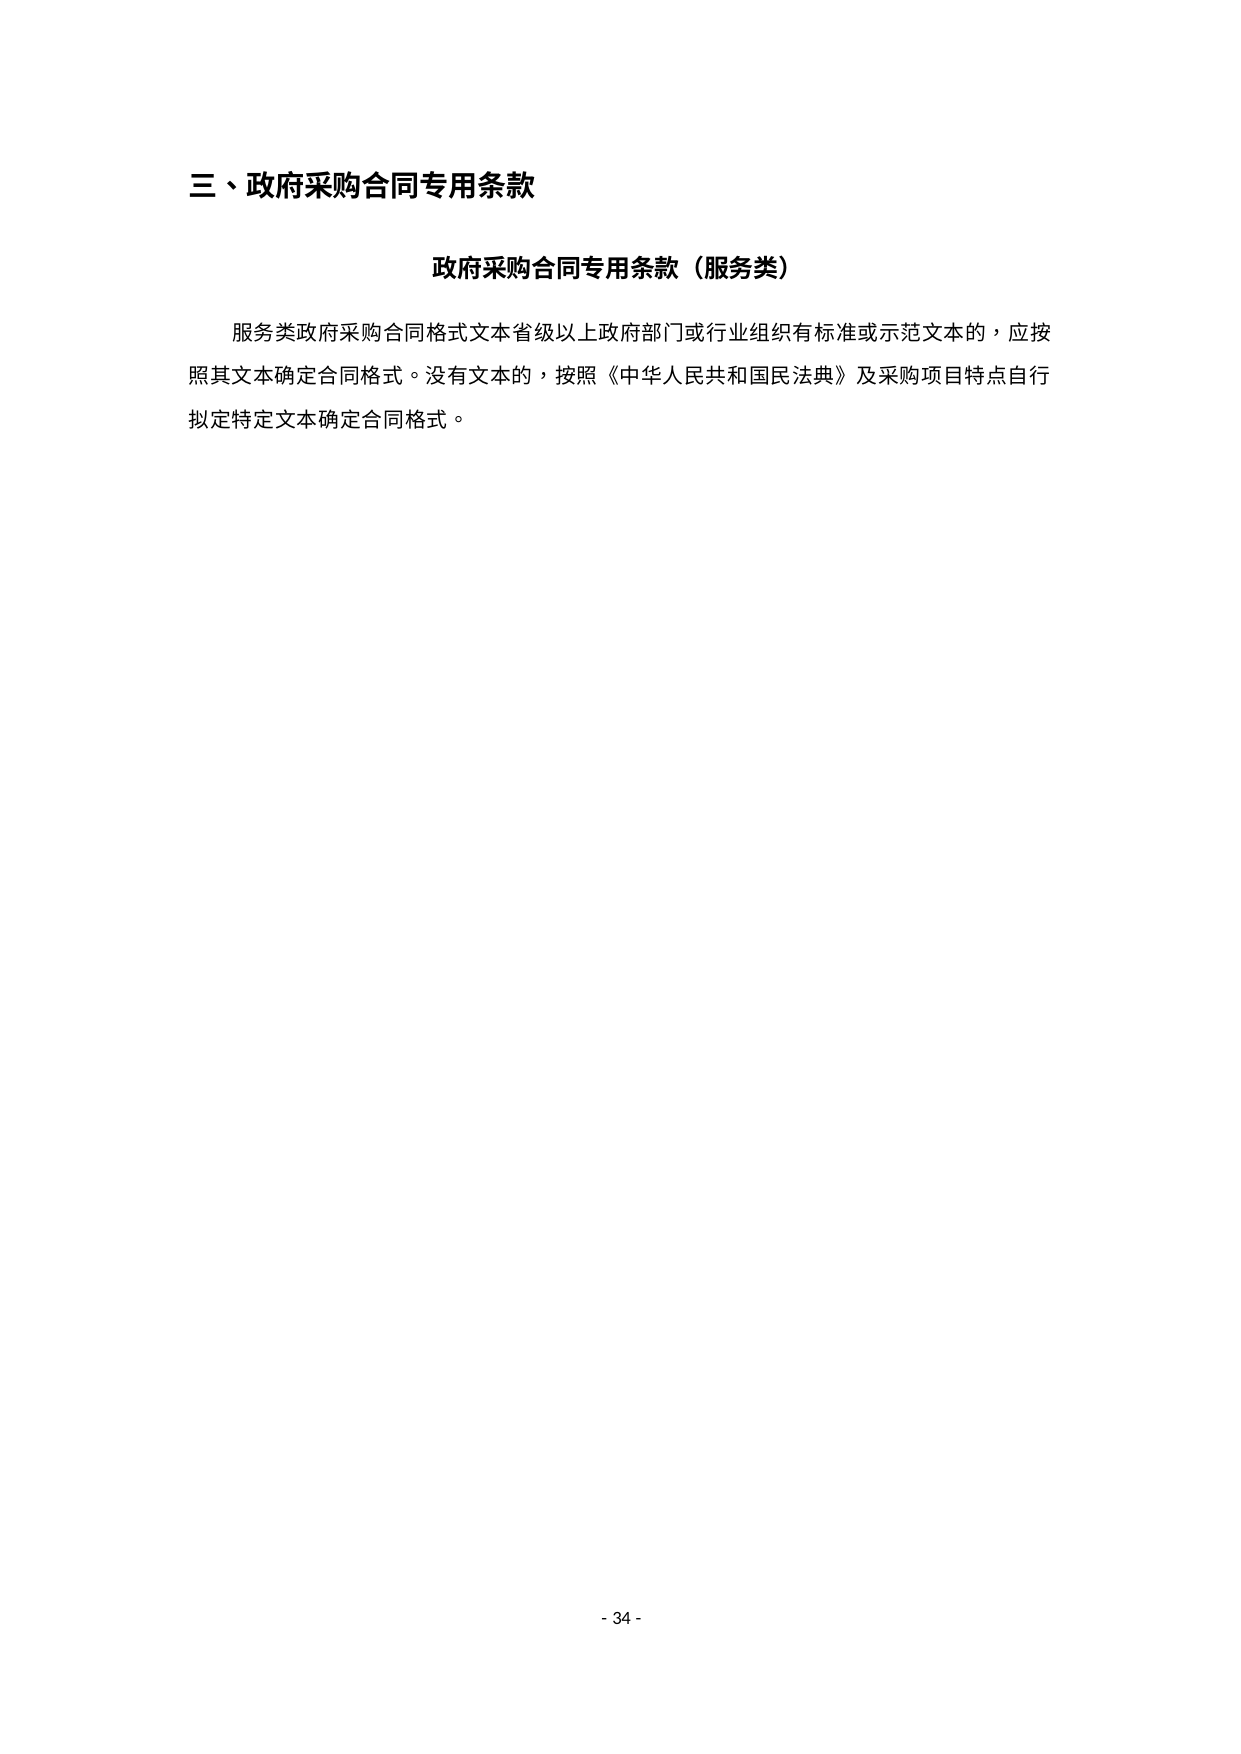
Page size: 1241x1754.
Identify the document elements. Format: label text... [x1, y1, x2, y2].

text 三、政府采购合同专用条款 [188, 168, 1054, 204]
text 服务类政府采购合同格式文本省级以上政府部门或行业组织有标准或示范文本的，应按 照其文本确定合同格式。没有文本的，按照《中华人民共和国民法典》及采购项目特点自行 拟定特定文本确定合同格式。 [188, 318, 1053, 433]
text 政府采购合同专用条款（服务类） [432, 253, 1054, 283]
